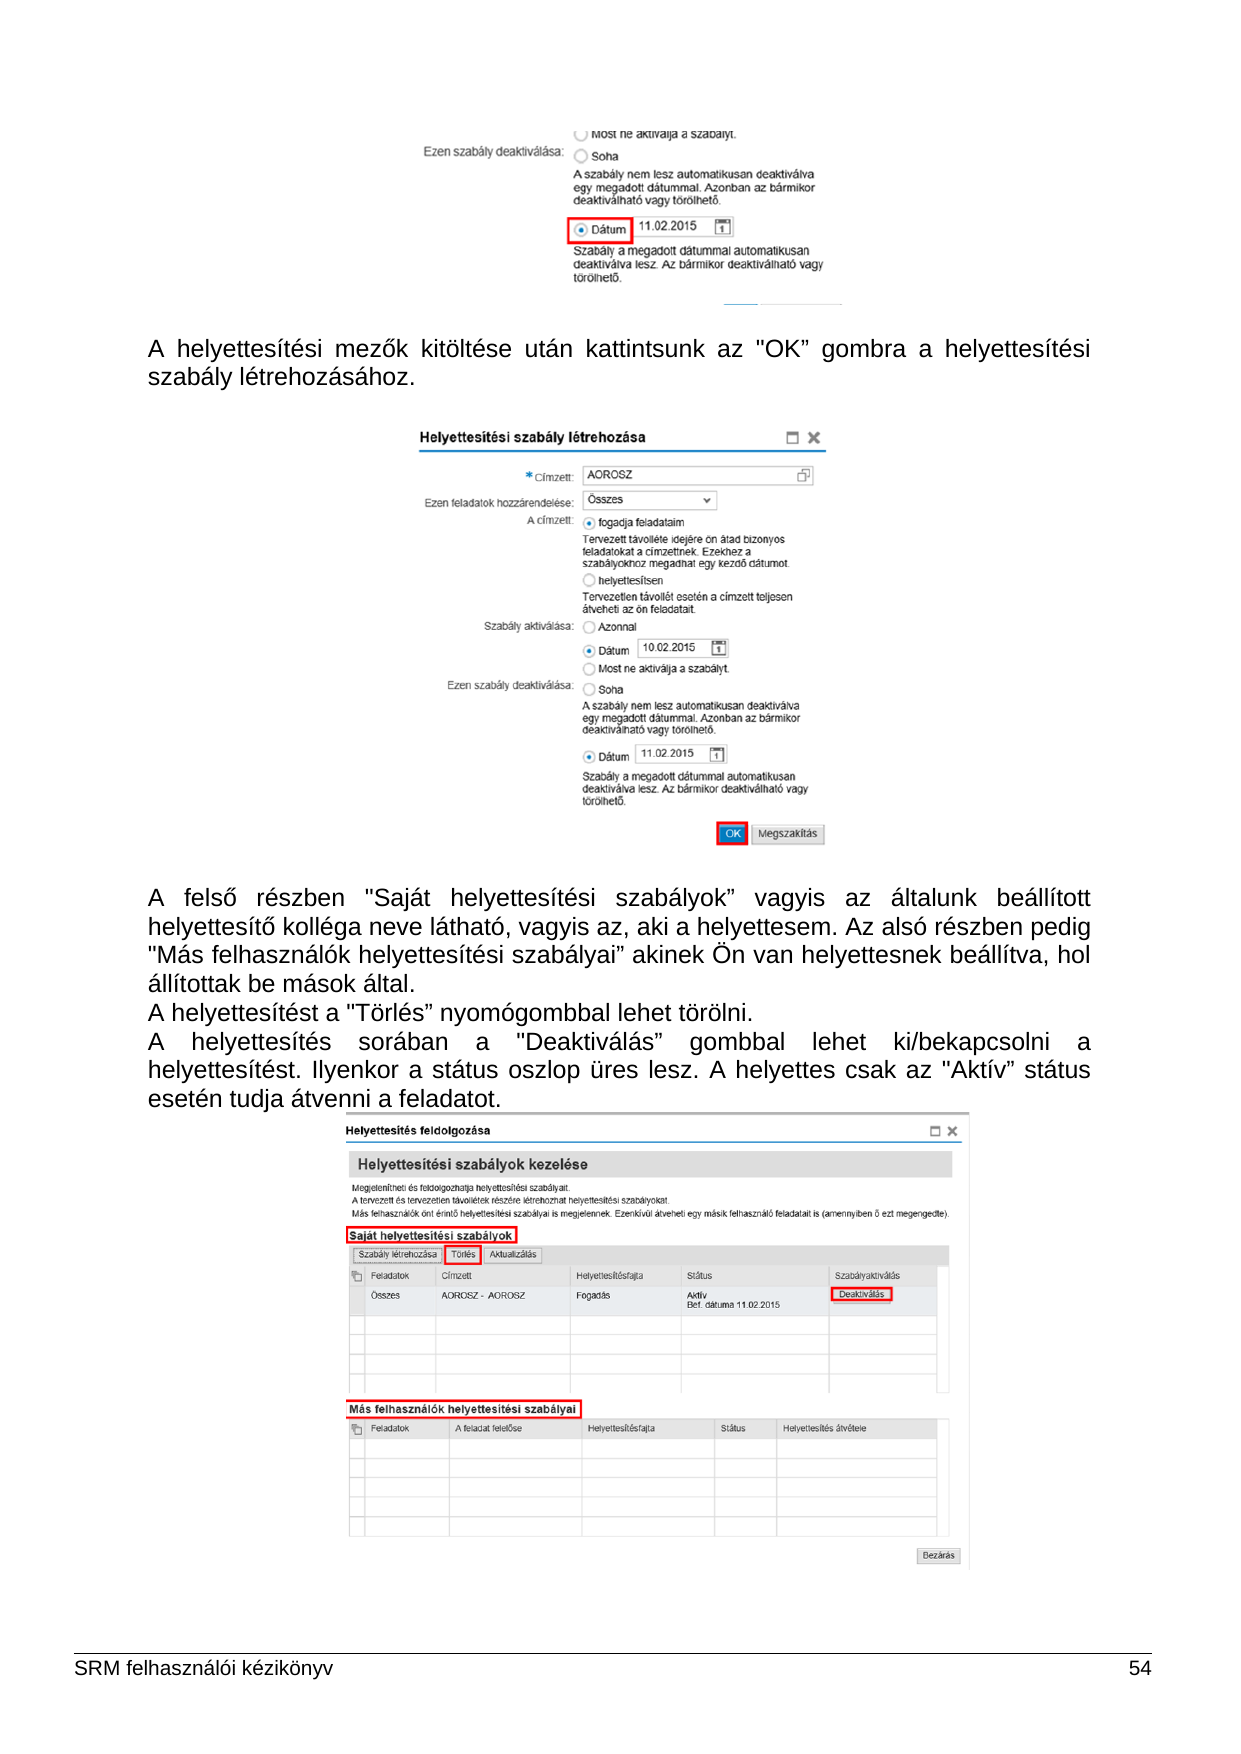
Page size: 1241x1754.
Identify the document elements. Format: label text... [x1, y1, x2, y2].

text A felső részben "Saját helyettesítési szabályok” vagyis az általunk beállított helyettesítő kolléga neve látható, vagyis az, aki a helyettesem. Az alsó részben pedig "Más felhasználók helyettesítési szabályai” akinek Ön van helyettesnek beállítva, hol állítottak be mások által. [148, 883, 1092, 998]
picture [346, 1112, 970, 1570]
text A helyettesítési mezők kitöltése után kattintsunk az "OK” gombra a helyettesítési szabály létrehozásához. [148, 333, 1092, 391]
picture [392, 131, 849, 305]
text A helyettesítés sorában a "Deaktiválás” gombbal lehet ki/bekapcsolni a helyettesítést. Ilyenkor a státus oszlop üres lesz. A helyettes csak az "Aktív” státus esetén tudja átvenni a feladatot. [148, 1027, 1092, 1113]
picture [410, 419, 831, 855]
text A helyettesítést a "Törlés” nyomógombbal lehet törölni. [148, 998, 1092, 1027]
